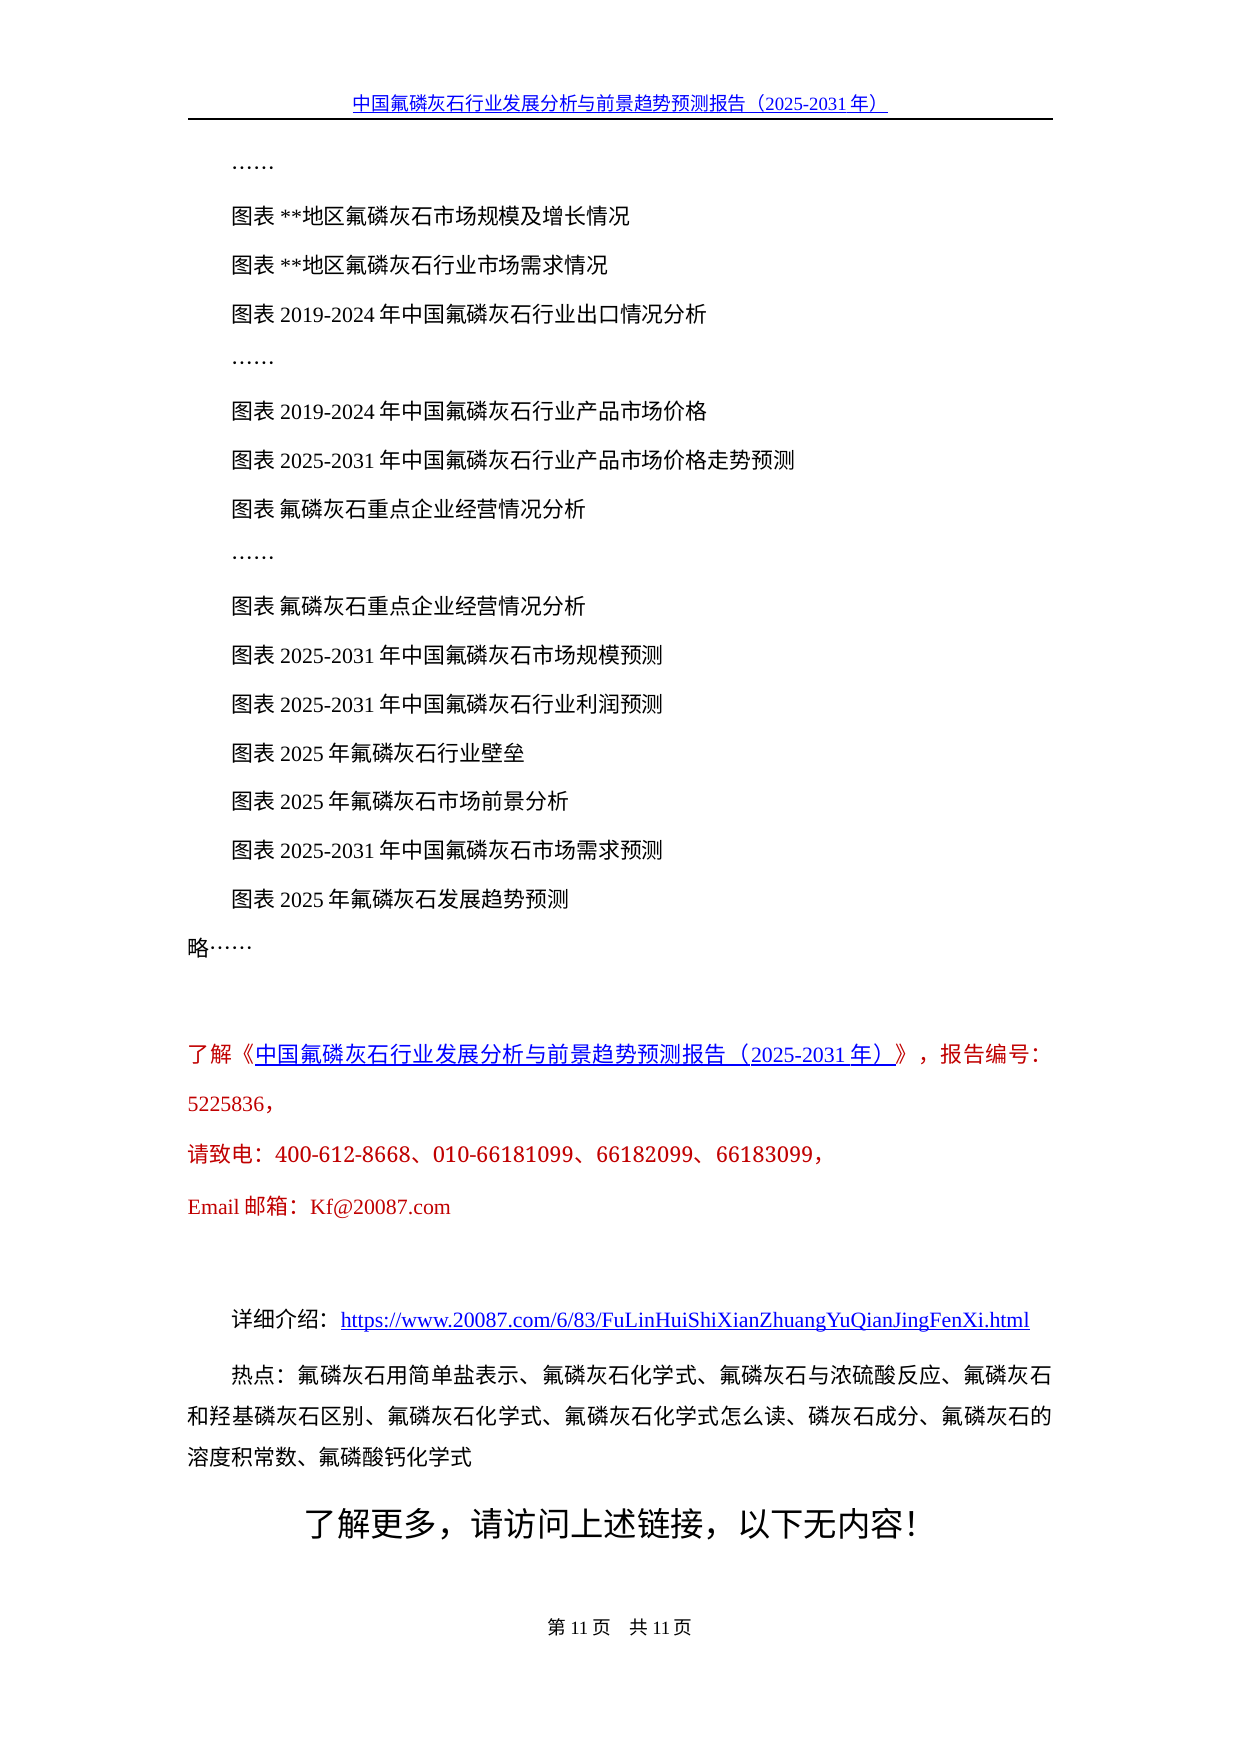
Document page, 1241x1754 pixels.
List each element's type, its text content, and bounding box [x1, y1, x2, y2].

text 详细介绍：https://www.20087.com/6/83/FuLinHuiShiXianZhuangYuQianJingFenXi.html [187, 1301, 1053, 1334]
text 了解《中国氟磷灰石行业发展分析与前景趋势预测报告（2025-2031年）》，报告编号：5225836， [187, 1037, 1053, 1118]
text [187, 150, 1053, 963]
text Email邮箱：Kf@20087.com [187, 1188, 1053, 1221]
title 了解更多，请访问上述链接，以下无内容！ [187, 1489, 1053, 1554]
text 热点：氟磷灰石用简单盐表示、氟磷灰石化学式、氟磷灰石与浓硫酸反应、氟磷灰石和羟基磷灰石区别、氟磷灰石化学式、氟磷灰石化学式怎么读、磷灰石成分、氟磷灰石的溶度积常数、氟磷酸钙化学式 [187, 1358, 1053, 1472]
text 请致电：400-612-8668、010-66181099、66182099、66183099， [187, 1137, 1053, 1169]
